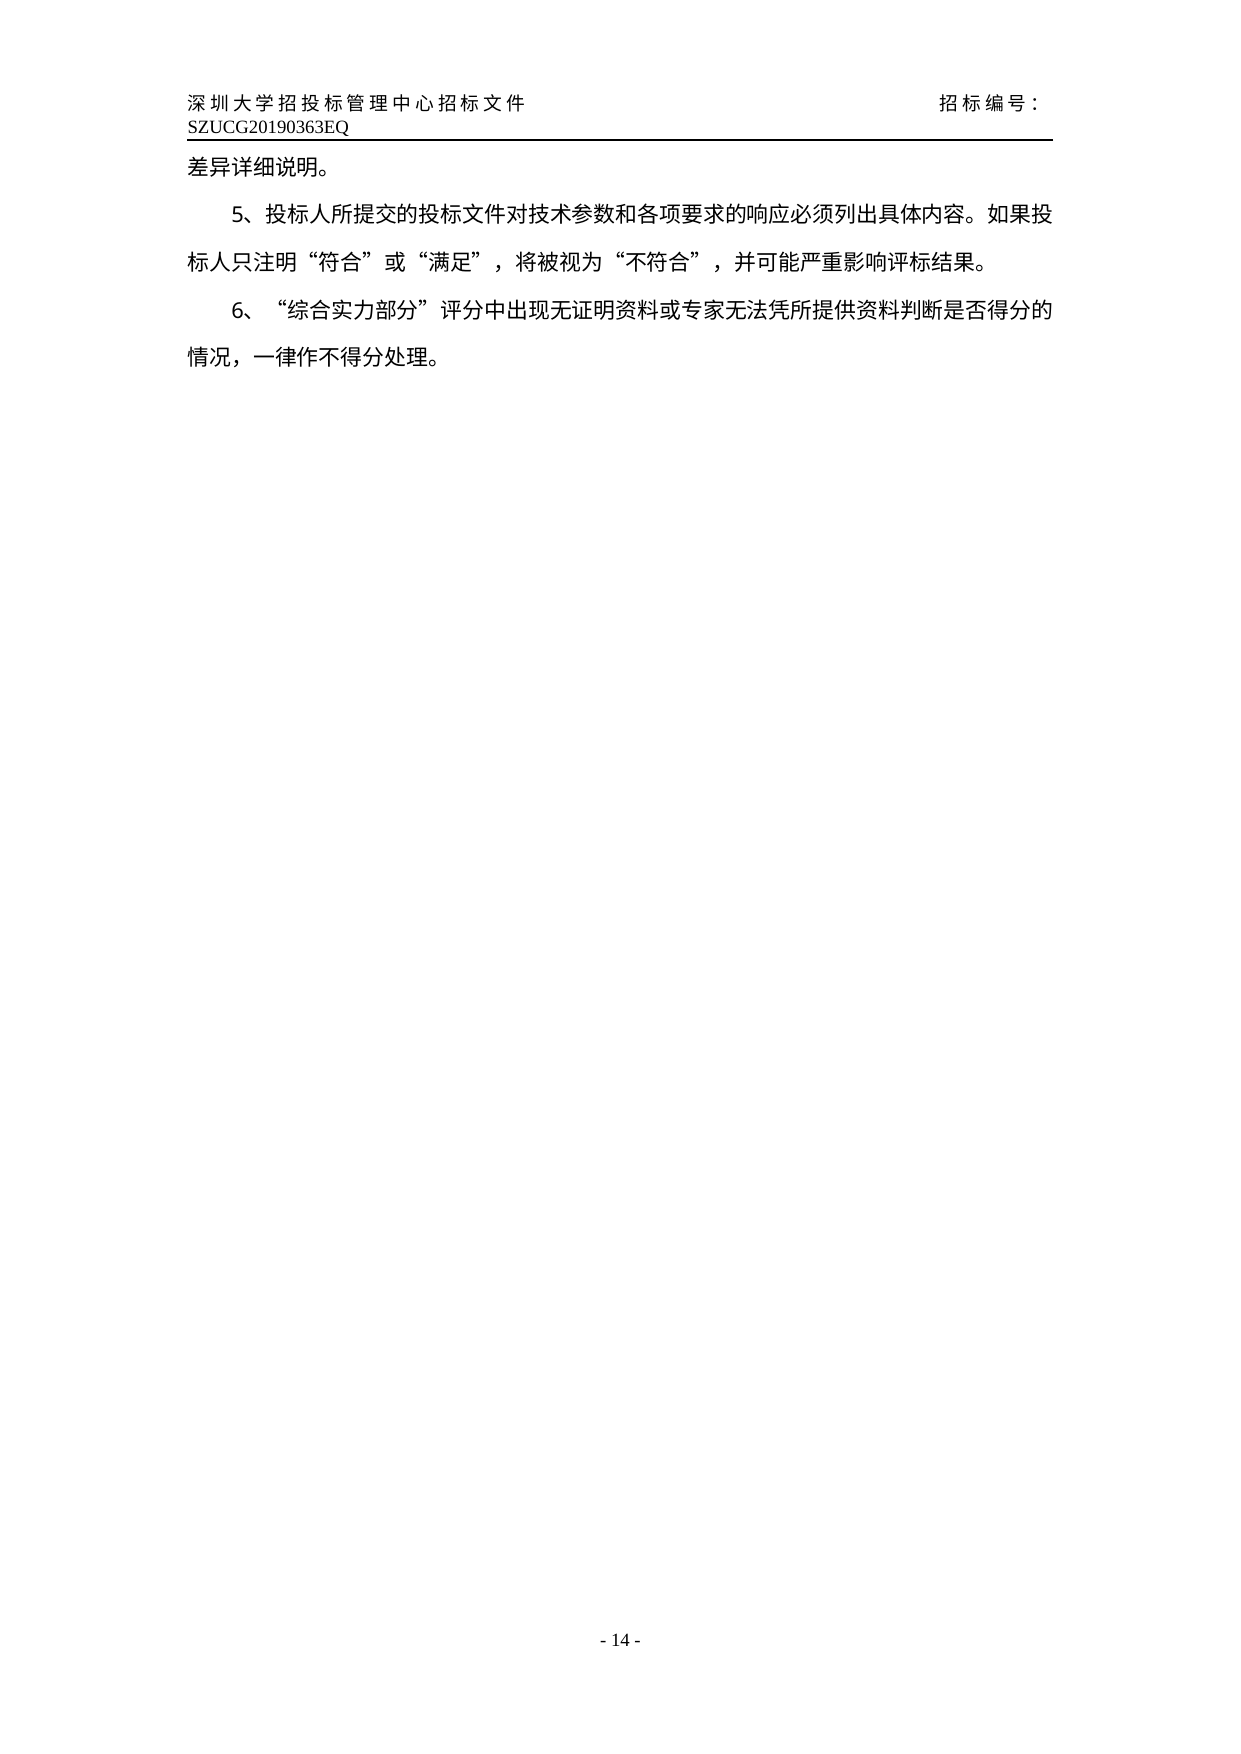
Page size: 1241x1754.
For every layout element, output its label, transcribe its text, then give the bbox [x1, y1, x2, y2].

text 5、投标人所提交的投标文件对技术参数和各项要求的响应必须列出具体内容。如果投标人只注明“符合”或“满足”，将被视为“不符合”，并可能严重影响评标结果。 [187, 197, 1053, 277]
text 6、“综合实力部分”评分中出现无证明资料或专家无法凭所提供资料判断是否得分的情况，一律作不得分处理。 [187, 293, 1053, 372]
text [187, 150, 1053, 182]
